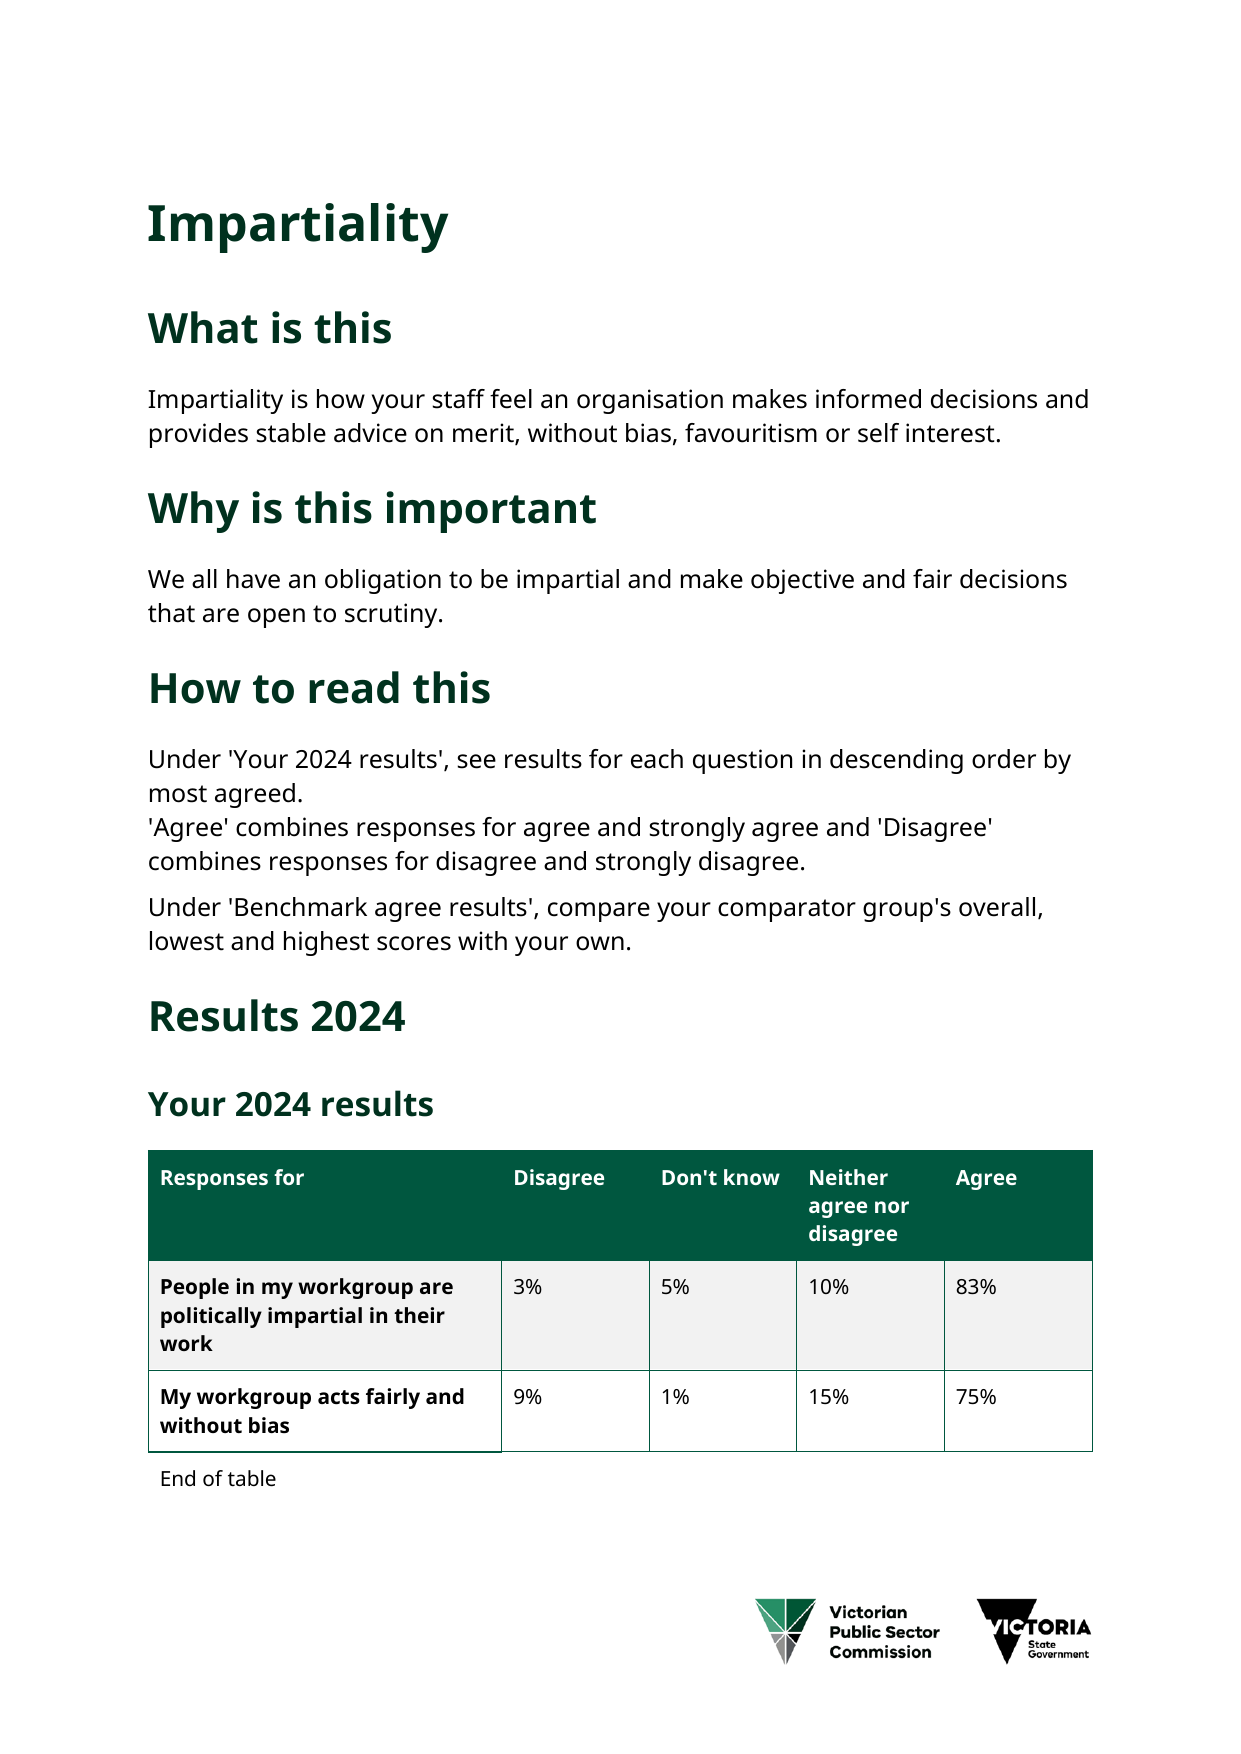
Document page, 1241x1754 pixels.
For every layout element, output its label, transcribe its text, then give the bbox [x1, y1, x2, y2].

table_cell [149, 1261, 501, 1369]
text Under 'Your 2024 results', see results for each question in descending order by most agreed. 'Agree' combines responses for agree and strongly agree and 'Disagree' combines responses for disagree and strongly disagree. [148, 741, 1092, 878]
picture [754, 1598, 1093, 1666]
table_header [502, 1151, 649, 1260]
subtitle What is this [148, 299, 1092, 355]
subtitle Results 2024 [148, 987, 1092, 1044]
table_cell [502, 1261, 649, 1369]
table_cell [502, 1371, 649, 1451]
text Impartiality is how your staff feel an organisation makes informed decisions and provides stable advice on merit, without bias, favouritism or self interest. [148, 381, 1092, 449]
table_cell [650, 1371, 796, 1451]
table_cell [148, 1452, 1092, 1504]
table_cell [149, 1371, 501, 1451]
subtitle How to read this [148, 659, 1092, 715]
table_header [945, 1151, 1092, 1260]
text Under 'Benchmark agree results', compare your comparator group's overall, lowest and highest scores with your own. [148, 890, 1092, 958]
subtitle Why is this important [148, 479, 1092, 535]
subtitle Impartiality [148, 188, 1092, 256]
text We all have an obligation to be impartial and make objective and fair decisions that are open to scrutiny. [148, 561, 1092, 629]
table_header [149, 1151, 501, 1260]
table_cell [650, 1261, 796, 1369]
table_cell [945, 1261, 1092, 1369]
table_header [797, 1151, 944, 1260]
subtitle Your 2024 results [148, 1080, 1092, 1126]
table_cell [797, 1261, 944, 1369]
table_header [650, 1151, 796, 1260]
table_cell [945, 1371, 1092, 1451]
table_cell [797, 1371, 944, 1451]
